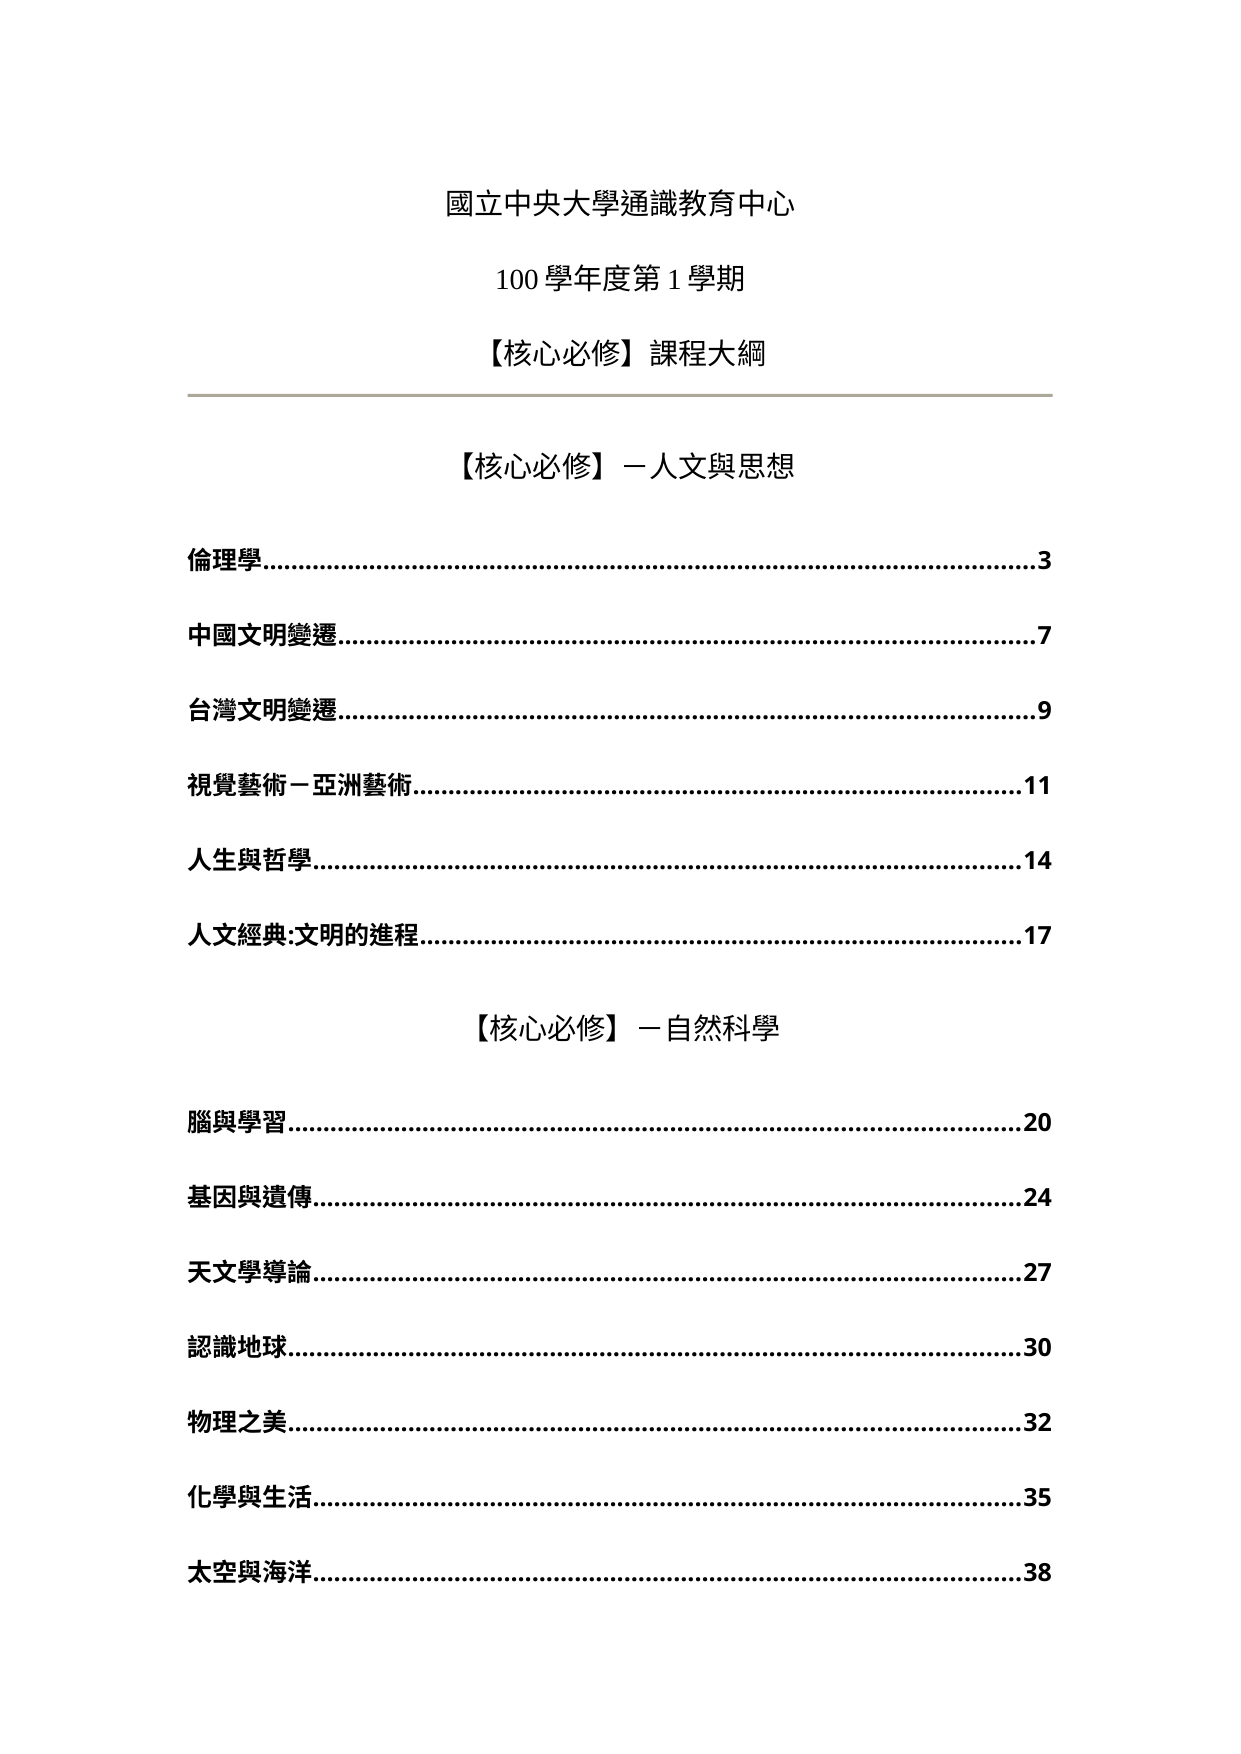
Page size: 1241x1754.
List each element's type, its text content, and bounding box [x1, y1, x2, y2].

text 【核心必修】－人文與思想 [187, 427, 1053, 502]
text 台灣文明變遷 9 [187, 689, 1053, 727]
text 100學年度第1學期 [187, 239, 1053, 314]
text 物理之美 32 [187, 1402, 1053, 1439]
text 人生與哲學 14 [187, 839, 1053, 877]
text 【核心必修】課程大綱 [187, 314, 1053, 389]
text 人文經典:文明的進程 17 [187, 914, 1053, 952]
text 【核心必修】－自然科學 [187, 989, 1053, 1064]
text 認識地球 30 [187, 1327, 1053, 1364]
text 視覺藝術－亞洲藝術 11 [187, 764, 1053, 802]
text 天文學導論 27 [187, 1252, 1053, 1289]
text 腦與學習 20 [187, 1102, 1053, 1139]
text 化學與生活 35 [187, 1477, 1053, 1514]
text 太空與海洋 38 [187, 1552, 1053, 1589]
text 中國文明變遷 7 [187, 614, 1053, 652]
text 國立中央大學通識教育中心 [187, 164, 1053, 239]
text 基因與遺傳 24 [187, 1177, 1053, 1214]
text 倫理學 3 [187, 539, 1053, 577]
